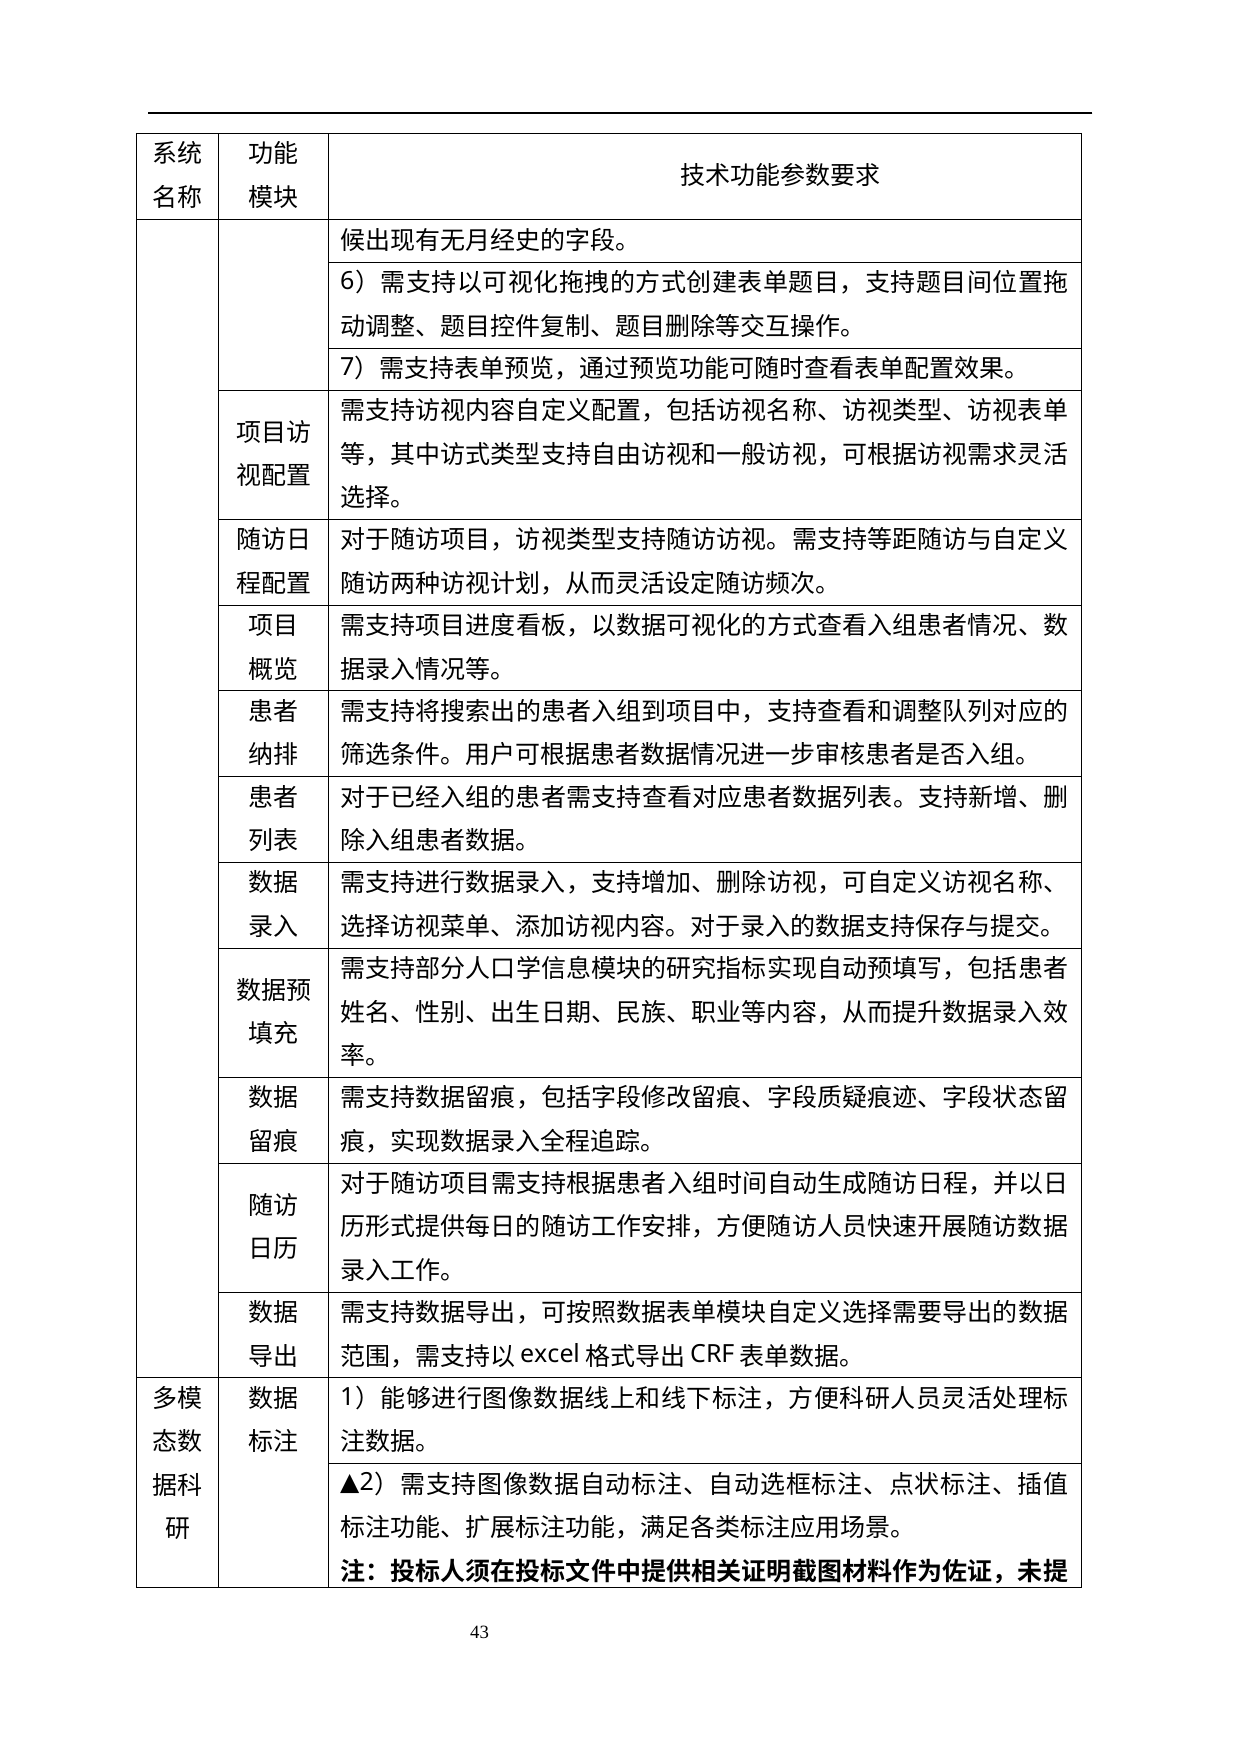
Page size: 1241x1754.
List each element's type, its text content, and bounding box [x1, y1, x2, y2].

table_cell 需支持数据导出，可按照数据表单模块自定义选择需要导出的数据范围，需支持以excel格式导出CRF表单数据。 [329, 1293, 1081, 1377]
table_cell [329, 1464, 1081, 1587]
table_cell 数据 导出 [219, 1293, 328, 1377]
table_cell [329, 220, 1081, 262]
table_cell 6）需支持以可视化拖拽的方式创建表单题目，支持题目间位置拖动调整、题目控件复制、题目删除等交互操作。 [329, 263, 1081, 347]
table_cell 多模态数据科研 [137, 1378, 218, 1587]
table_cell 患者 纳排 [219, 691, 328, 776]
table_cell 数据预填充 [219, 949, 328, 1077]
table_header 功能 模块 [219, 134, 328, 219]
table_cell 对于随访项目，访视类型支持随访访视。需支持等距随访与自定义随访两种访视计划，从而灵活设定随访频次。 [329, 520, 1081, 604]
table_cell 需支持将搜索出的患者入组到项目中，支持查看和调整队列对应的筛选条件。用户可根据患者数据情况进一步审核患者是否入组。 [329, 691, 1081, 776]
table_cell 7）需支持表单预览，通过预览功能可随时查看表单配置效果。 [329, 349, 1081, 390]
table_cell 需支持进行数据录入，支持增加、删除访视，可自定义访视名称、选择访视菜单、添加访视内容。对于录入的数据支持保存与提交。 [329, 863, 1081, 947]
table_cell 数据 标注 [219, 1378, 328, 1587]
table_header 技术功能参数要求 [329, 134, 1081, 219]
table_cell 项目访视配置 [219, 391, 328, 519]
table_cell 对于随访项目需支持根据患者入组时间自动生成随访日程，并以日历形式提供每日的随访工作安排，方便随访人员快速开展随访数据录入工作。 [329, 1164, 1081, 1292]
table_cell 1）能够进行图像数据线上和线下标注，方便科研人员灵活处理标注数据。 [329, 1378, 1081, 1463]
table_cell 随访日程配置 [219, 520, 328, 604]
table_cell 项目 概览 [219, 606, 328, 690]
table_cell 数据 留痕 [219, 1078, 328, 1162]
table_cell 数据 录入 [219, 863, 328, 947]
table_cell 需支持项目进度看板，以数据可视化的方式查看入组患者情况、数据录入情况等。 [329, 606, 1081, 690]
table_cell 对于已经入组的患者需支持查看对应患者数据列表。支持新增、删除入组患者数据。 [329, 777, 1081, 862]
table_cell 随访 日历 [219, 1164, 328, 1292]
table_cell 需支持部分人口学信息模块的研究指标实现自动预填写，包括患者姓名、性别、出生日期、民族、职业等内容，从而提升数据录入效率。 [329, 949, 1081, 1077]
table_cell 患者 列表 [219, 777, 328, 862]
table_header 系统名称 [137, 134, 218, 219]
table_cell 需支持访视内容自定义配置，包括访视名称、访视类型、访视表单等，其中访式类型支持自由访视和一般访视，可根据访视需求灵活选择。 [329, 391, 1081, 519]
table_cell 需支持数据留痕，包括字段修改留痕、字段质疑痕迹、字段状态留痕，实现数据录入全程追踪。 [329, 1078, 1081, 1162]
